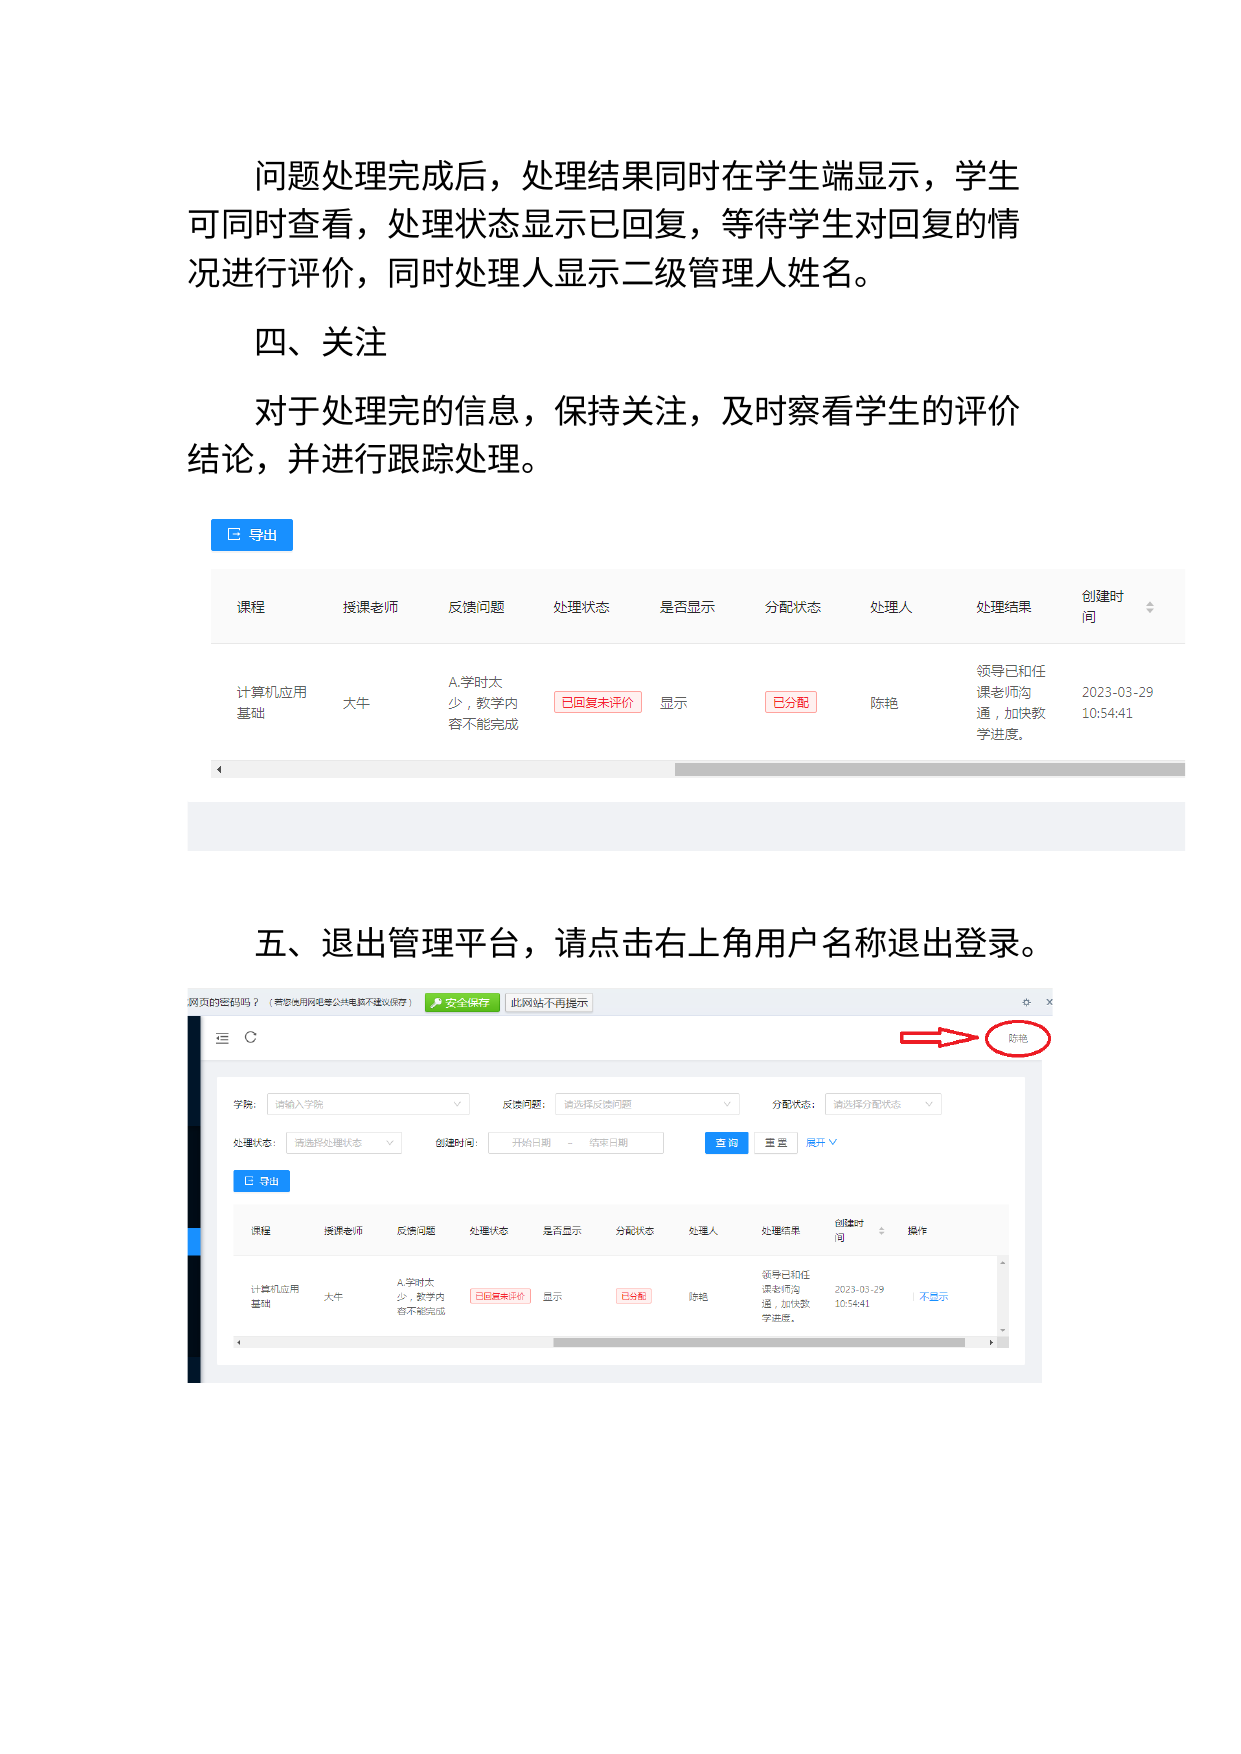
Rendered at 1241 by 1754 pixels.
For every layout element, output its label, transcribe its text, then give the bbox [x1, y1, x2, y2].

picture [187, 985, 1053, 1383]
text 问题处理完成后，处理结果同时在学生端显示，学生可同时查看，处理状态显示已回复，等待学生对回复的情况进行评价，同时处理人显示二级管理人姓名。 [187, 150, 1053, 295]
text 对于处理完的信息，保持关注，及时察看学生的评价结论，并进行跟踪处理。 [187, 384, 1053, 481]
text 四、关注 [187, 316, 1053, 364]
text 五、退出管理平台，请点击右上角用户名称退出登录。 [187, 917, 1053, 965]
picture [187, 501, 1185, 851]
